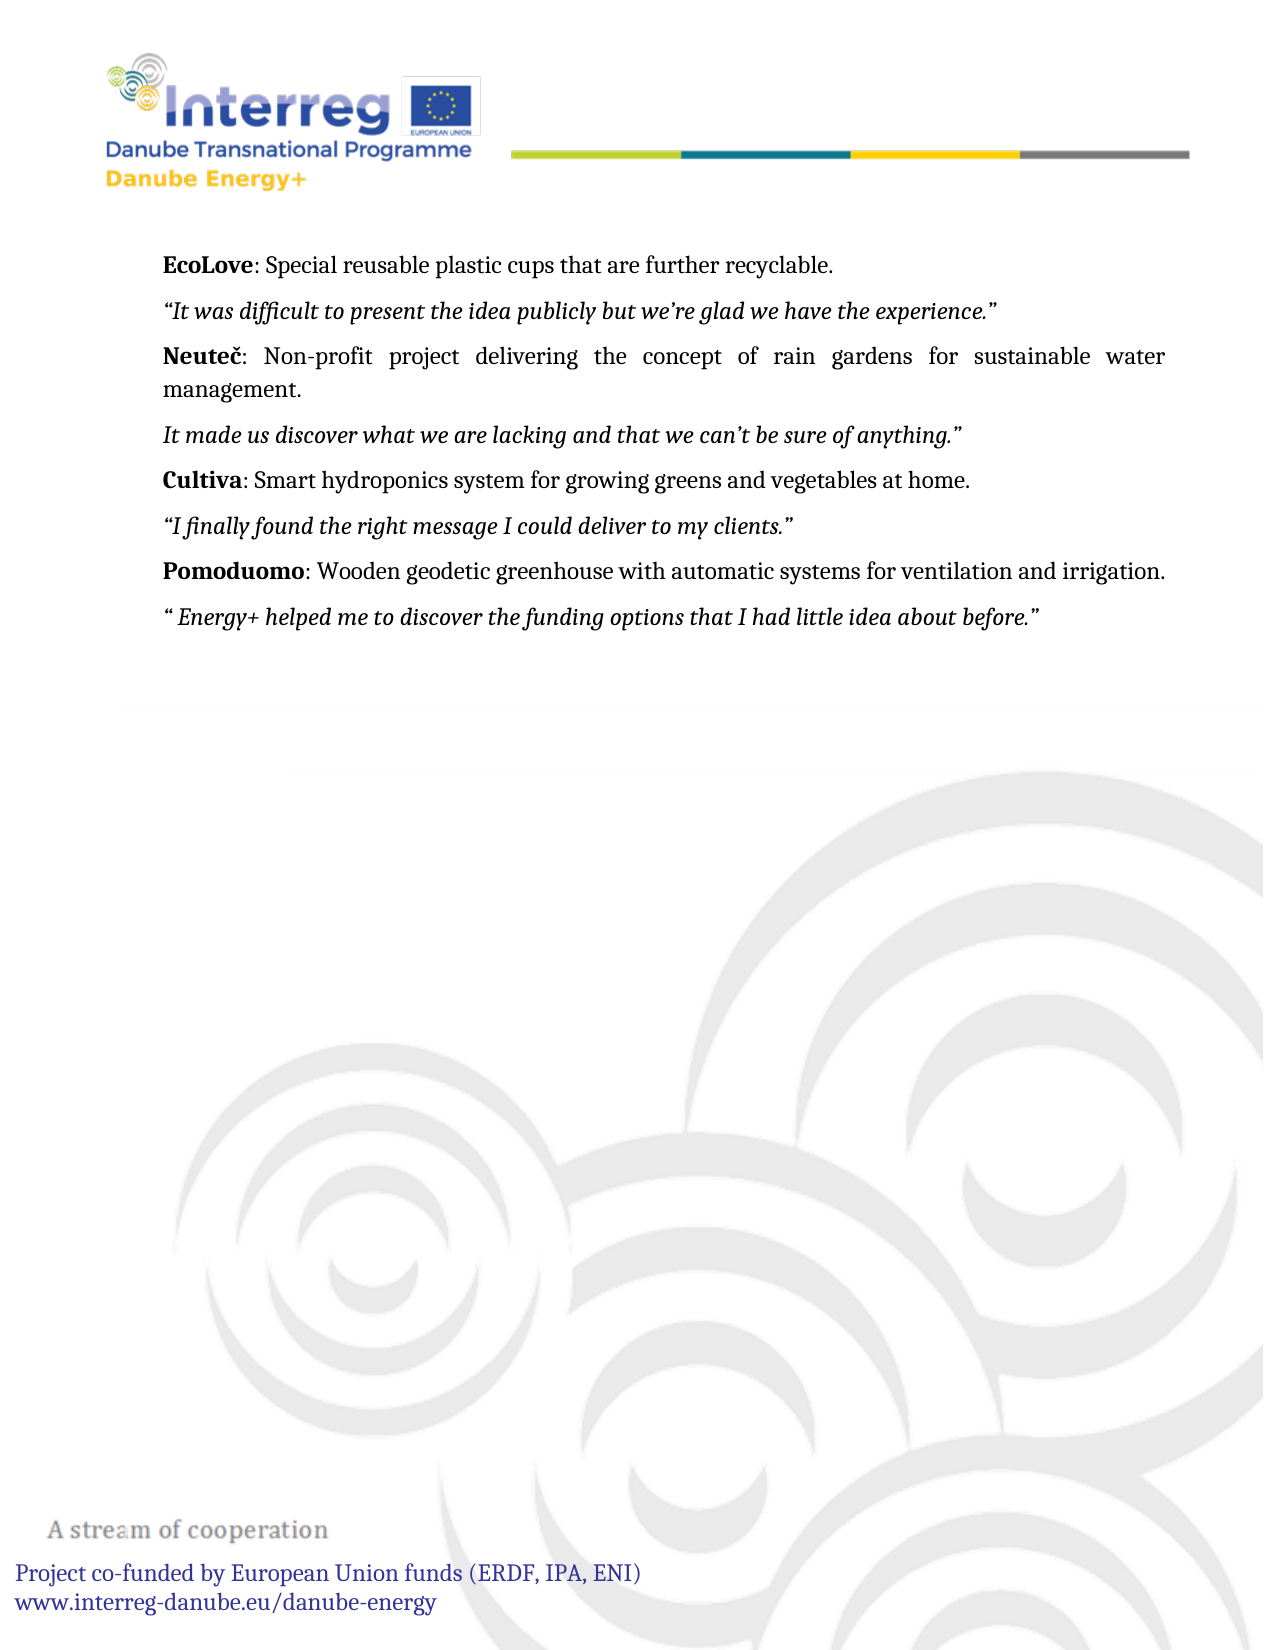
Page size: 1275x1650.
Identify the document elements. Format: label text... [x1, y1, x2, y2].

text “It was difficult to present the idea publicly but we’re glad we have the experience.” [163, 297, 1167, 325]
text It made us discover what we are lacking and that we can’t be sure of anything.” [163, 421, 1167, 449]
text Pomoduomo: Wooden geodetic greenhouse with automatic systems for ventilation and irrigation. [163, 557, 1167, 586]
text “ Energy+ helped me to discover the funding options that I had little idea about before.” [163, 603, 1167, 631]
text Neuteč: Non-profit project delivering the concept of rain gardens for sustainable water management. [163, 342, 1167, 404]
text Cultiva: Smart hydroponics system for growing greens and vegetables at home. [163, 466, 1167, 495]
picture [0, 0, 1263, 1650]
text “I finally found the right message I could deliver to my clients.” [163, 512, 1167, 540]
text EcoLove: Special reusable plastic cups that are further recyclable. [163, 251, 1167, 280]
